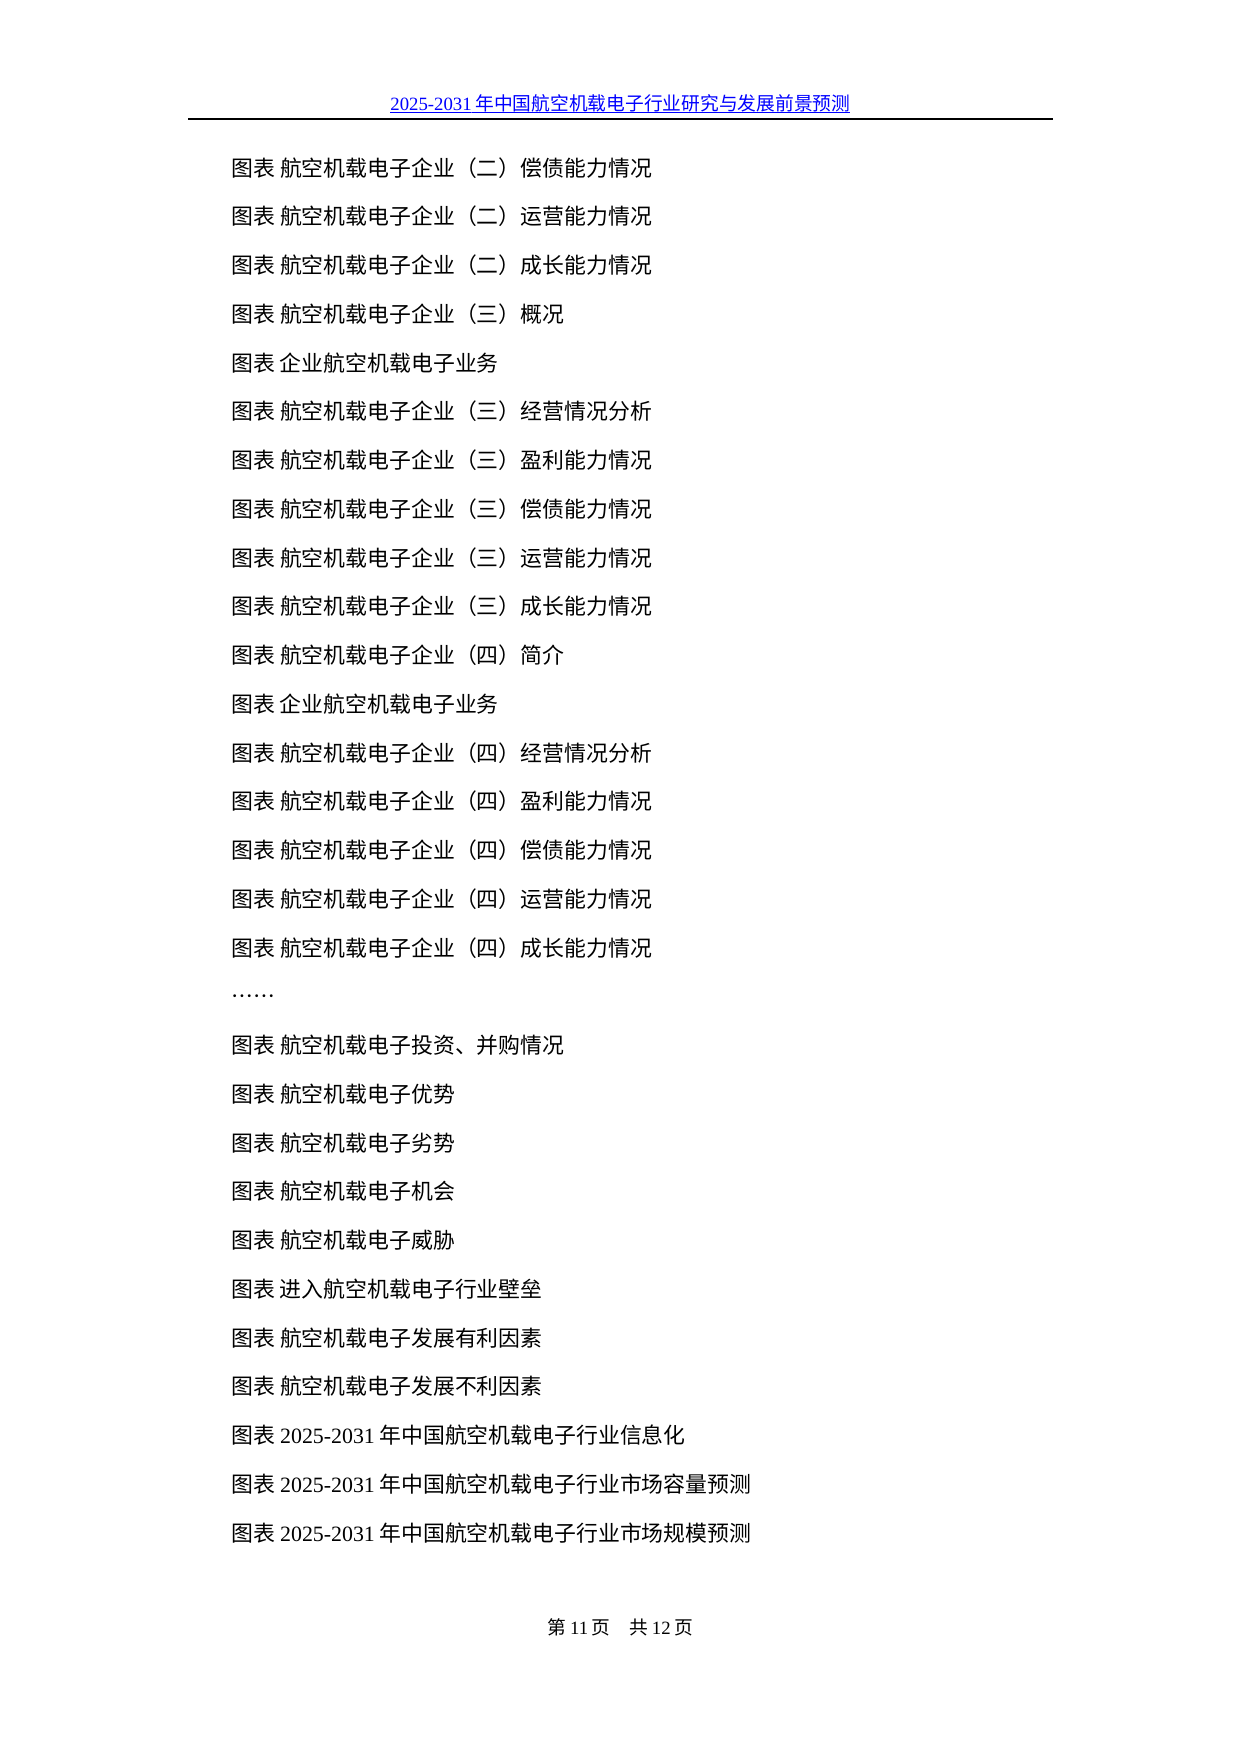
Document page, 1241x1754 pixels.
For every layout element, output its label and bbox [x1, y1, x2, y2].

text [187, 150, 1053, 1548]
